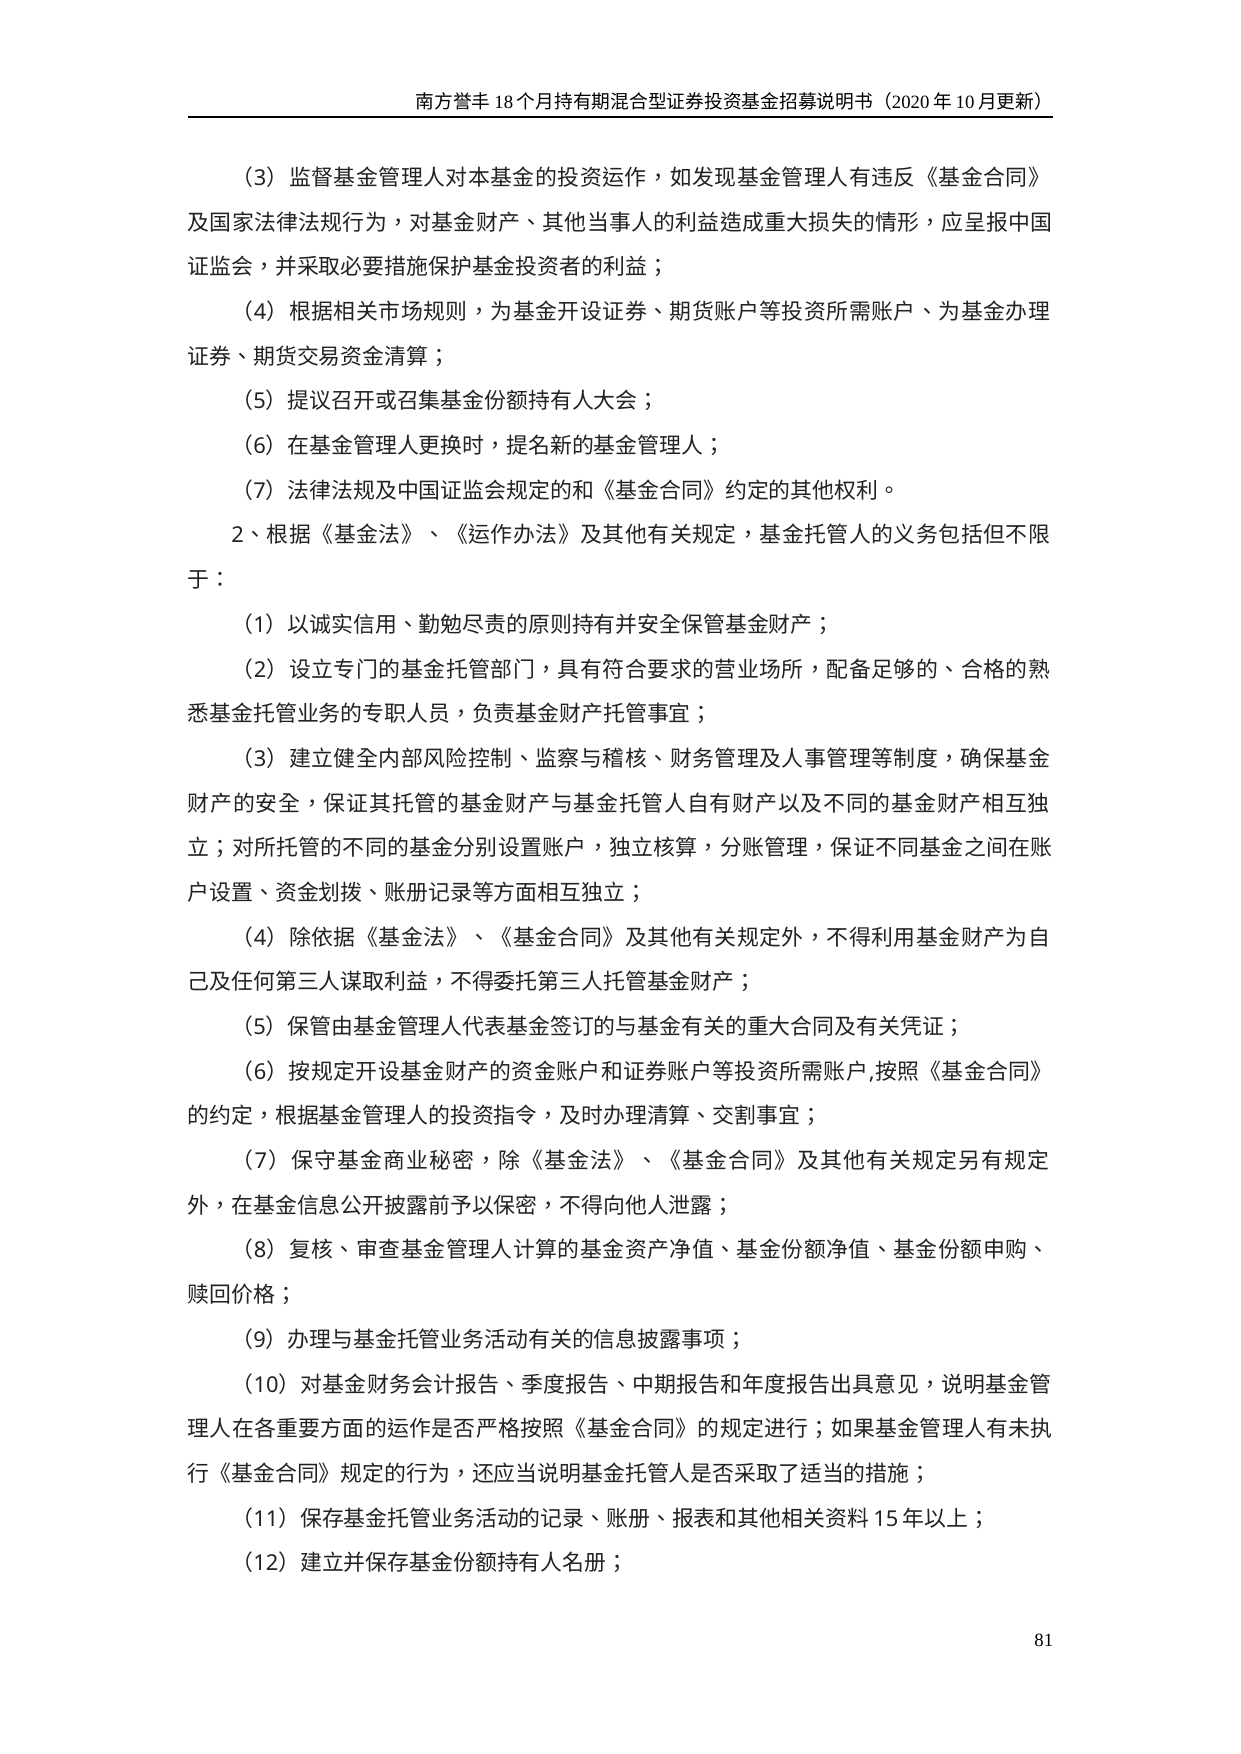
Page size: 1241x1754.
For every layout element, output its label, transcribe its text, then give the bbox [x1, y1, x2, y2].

text （4）除依据《基金法》、《基金合同》及其他有关规定外，不得利用基金财产为自己及任何第三人谋取利益，不得委托第三人托管基金财产； [187, 922, 1053, 996]
text 2、根据《基金法》、《运作办法》及其他有关规定，基金托管人的义务包括但不限于： [187, 519, 1053, 594]
text （7）保守基金商业秘密，除《基金法》、《基金合同》及其他有关规定另有规定外，在基金信息公开披露前予以保密，不得向他人泄露； [187, 1145, 1053, 1219]
text （3）监督基金管理人对本基金的投资运作，如发现基金管理人有违反《基金合同》及国家法律法规行为，对基金财产、其他当事人的利益造成重大损失的情形，应呈报中国证监会，并采取必要措施保护基金投资者的利益； [187, 162, 1053, 281]
text （2）设立专门的基金托管部门，具有符合要求的营业场所，配备足够的、合格的熟悉基金托管业务的专职人员，负责基金财产托管事宜； [187, 653, 1053, 728]
text （11）保存基金托管业务活动的记录、账册、报表和其他相关资料15年以上； [187, 1503, 1053, 1532]
text （6）按规定开设基金财产的资金账户和证券账户等投资所需账户,按照《基金合同》的约定，根据基金管理人的投资指令，及时办理清算、交割事宜； [187, 1056, 1053, 1130]
text （3）建立健全内部风险控制、监察与稽核、财务管理及人事管理等制度，确保基金财产的安全，保证其托管的基金财产与基金托管人自有财产以及不同的基金财产相互独立；对所托管的不同的基金分别设置账户，独立核算，分账管理，保证不同基金之间在账户设置、资金划拨、账册记录等方面相互独立； [187, 743, 1053, 907]
text （8）复核、审查基金管理人计算的基金资产净值、基金份额净值、基金份额申购、赎回价格； [187, 1234, 1053, 1309]
text （6）在基金管理人更换时，提名新的基金管理人； [187, 430, 1053, 460]
text （4）根据相关市场规则，为基金开设证券、期货账户等投资所需账户、为基金办理证券、期货交易资金清算； [187, 296, 1053, 371]
text （9）办理与基金托管业务活动有关的信息披露事项； [187, 1324, 1053, 1354]
text （5）提议召开或召集基金份额持有人大会； [187, 385, 1053, 415]
text （5）保管由基金管理人代表基金签订的与基金有关的重大合同及有关凭证； [187, 1011, 1053, 1041]
text （7）法律法规及中国证监会规定的和《基金合同》约定的其他权利。 [187, 475, 1053, 504]
text （10）对基金财务会计报告、季度报告、中期报告和年度报告出具意见，说明基金管理人在各重要方面的运作是否严格按照《基金合同》的规定进行；如果基金管理人有未执行《基金合同》规定的行为，还应当说明基金托管人是否采取了适当的措施； [187, 1368, 1053, 1488]
text （1）以诚实信用、勤勉尽责的原则持有并安全保管基金财产； [187, 609, 1053, 639]
text （12）建立并保存基金份额持有人名册； [187, 1547, 1053, 1577]
